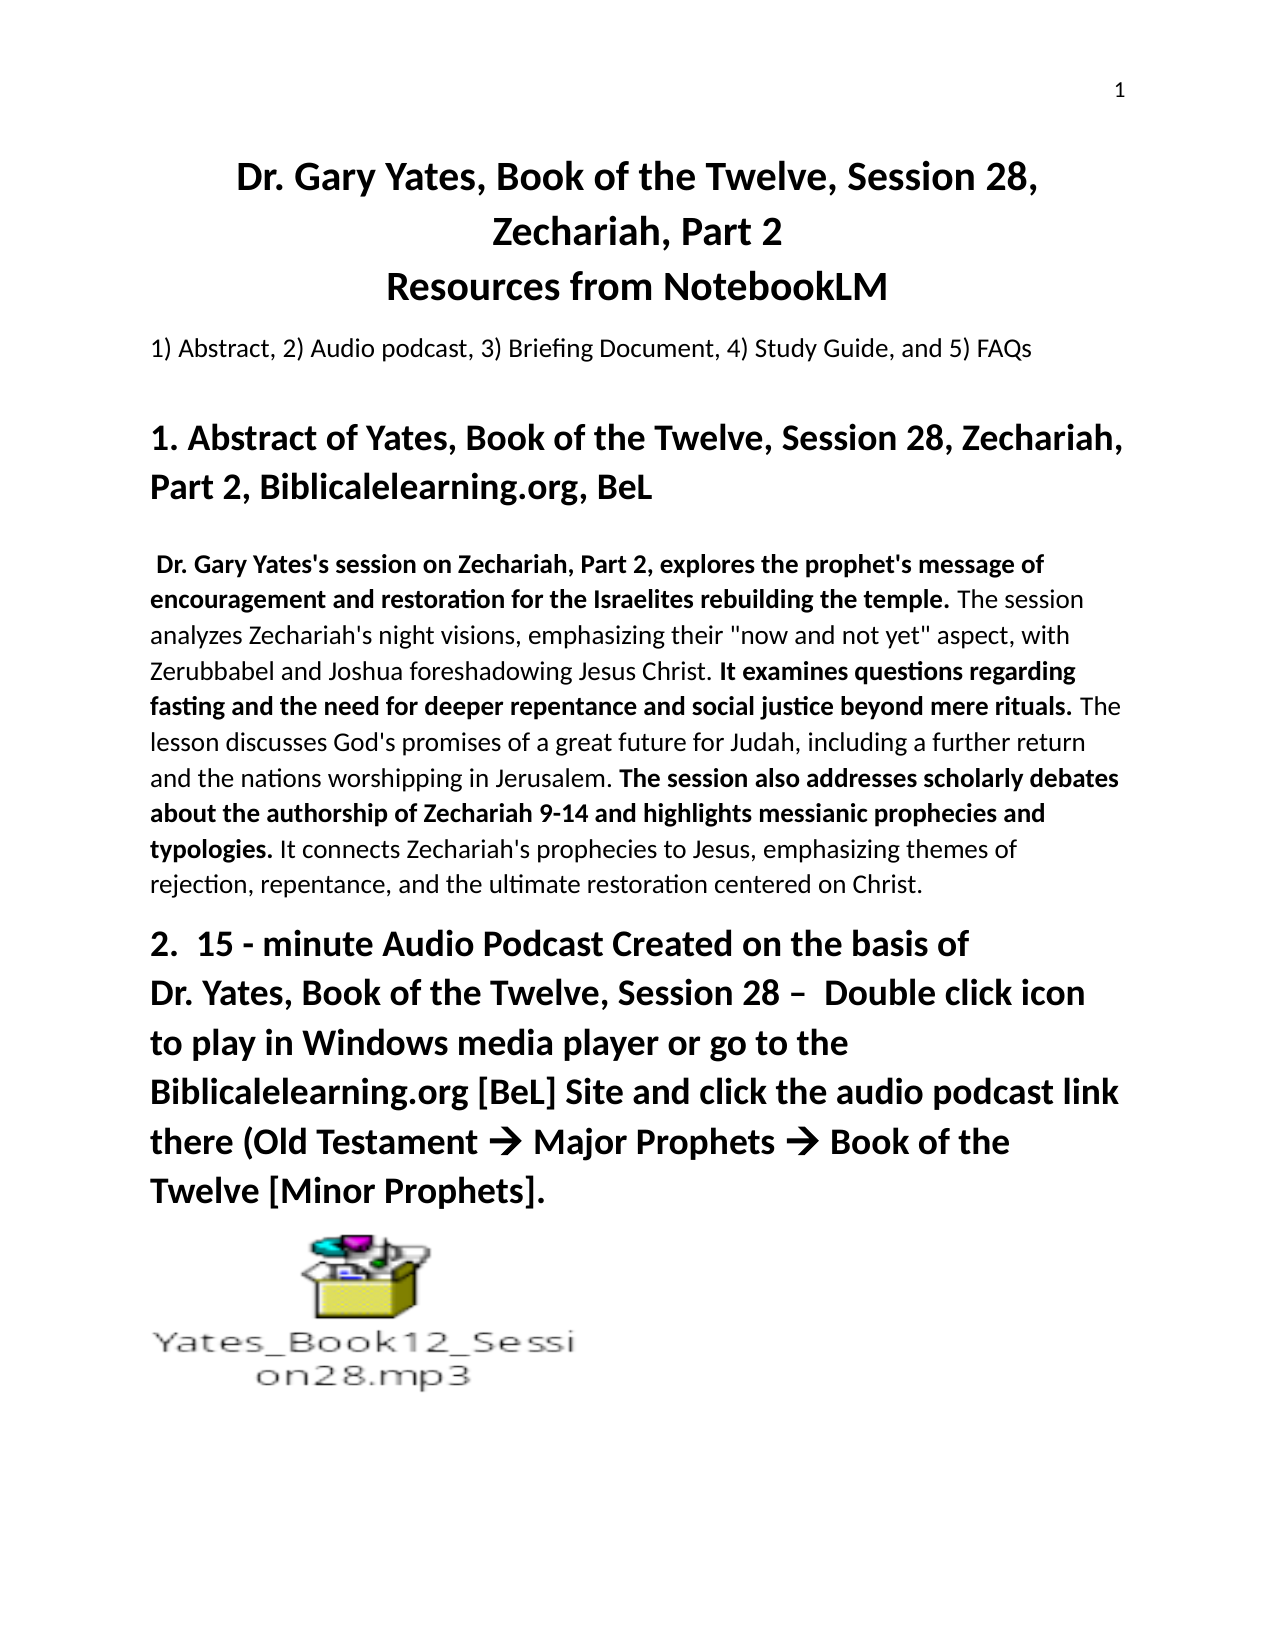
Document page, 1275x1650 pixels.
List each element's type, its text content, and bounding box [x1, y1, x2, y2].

text 2. 15 - minute Audio Podcast Created on the basis of Dr. Yates, Book of the Twelve, Session 28 – Double click icon to play in Windows media player or go to the Biblicalelearning.org [BeL] Site and click the audio podcast link there (Old Testament Major Prophets Book of the Twelve [Minor Prophets]. [150, 920, 1125, 1213]
text Dr. Gary Yates, Book of the Twelve, Session 28, Zechariah, Part 2 Resources from NotebookLM [150, 150, 1125, 311]
text 1) Abstract, 2) Audio podcast, 3) Briefing Document, 4) Study Guide, and 5) FAQs [150, 331, 1125, 394]
text 1. Abstract of Yates, Book of the Twelve, Session 28, Zechariah, Part 2, Biblicalelearning.org, BeL Dr. Gary Yates's session on Zechariah, Part 2, explores the prophet's message of encouragement and restoration for the Israelites rebuilding the temple. The session analyzes Zechariah's night visions, emphasizing their "now and not yet" aspect, with Zerubbabel and Joshua foreshadowing Jesus Christ. It examines questions regarding fasting and the need for deeper repentance and social justice beyond mere rituals. The lesson discusses God's promises of a great future for Judah, including a further return and the nations worshipping in Jerusalem. The session also addresses scholarly debates about the authorship of Zechariah 9-14 and highlights messianic prophecies and typologies. It connects Zechariah's prophecies to Jesus, emphasizing themes of rejection, repentance, and the ultimate restoration centered on Christ. [150, 413, 1125, 901]
